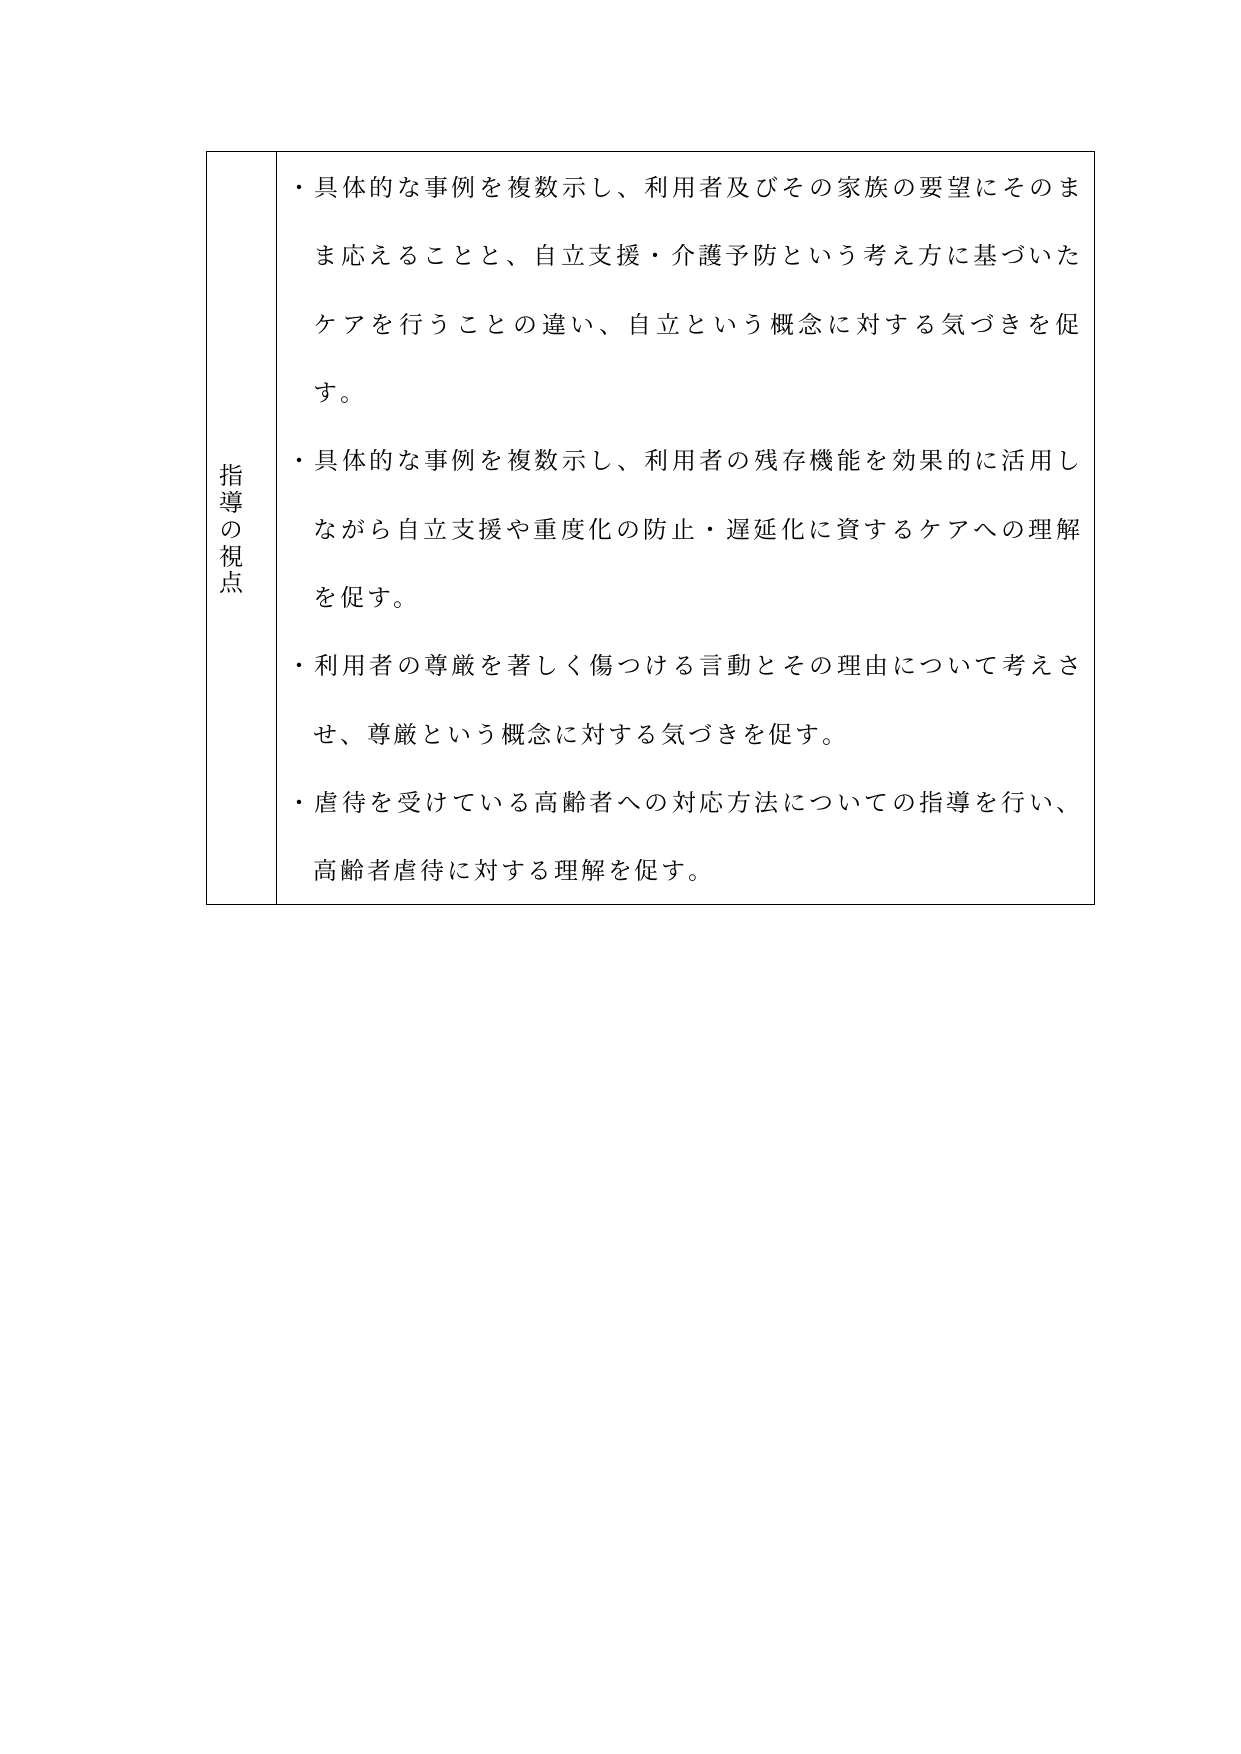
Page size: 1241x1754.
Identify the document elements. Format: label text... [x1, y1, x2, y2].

table_cell 指導の視点 [207, 152, 276, 904]
table_cell ・具体的な事例を複数示し、利用者及びその家族の要望にそのまま応えることと、自立支援・介護予防という考え方に基づいたケアを行うことの違い、自立という概念に対する気づきを促す。 ・具体的な事例を複数示し、利用者の残存機能を効果的に活用しながら自立支援や重度化の防止・遅延化に資するケアへの理解を促す。 ・利用者の尊厳を著しく傷つける言動とその理由について考えさせ、尊厳という概念に対する気づきを促す。 ・虐待を受けている高齢者への対応方法についての指導を行い、高齢者虐待に対する理解を促す。 [277, 152, 1094, 904]
